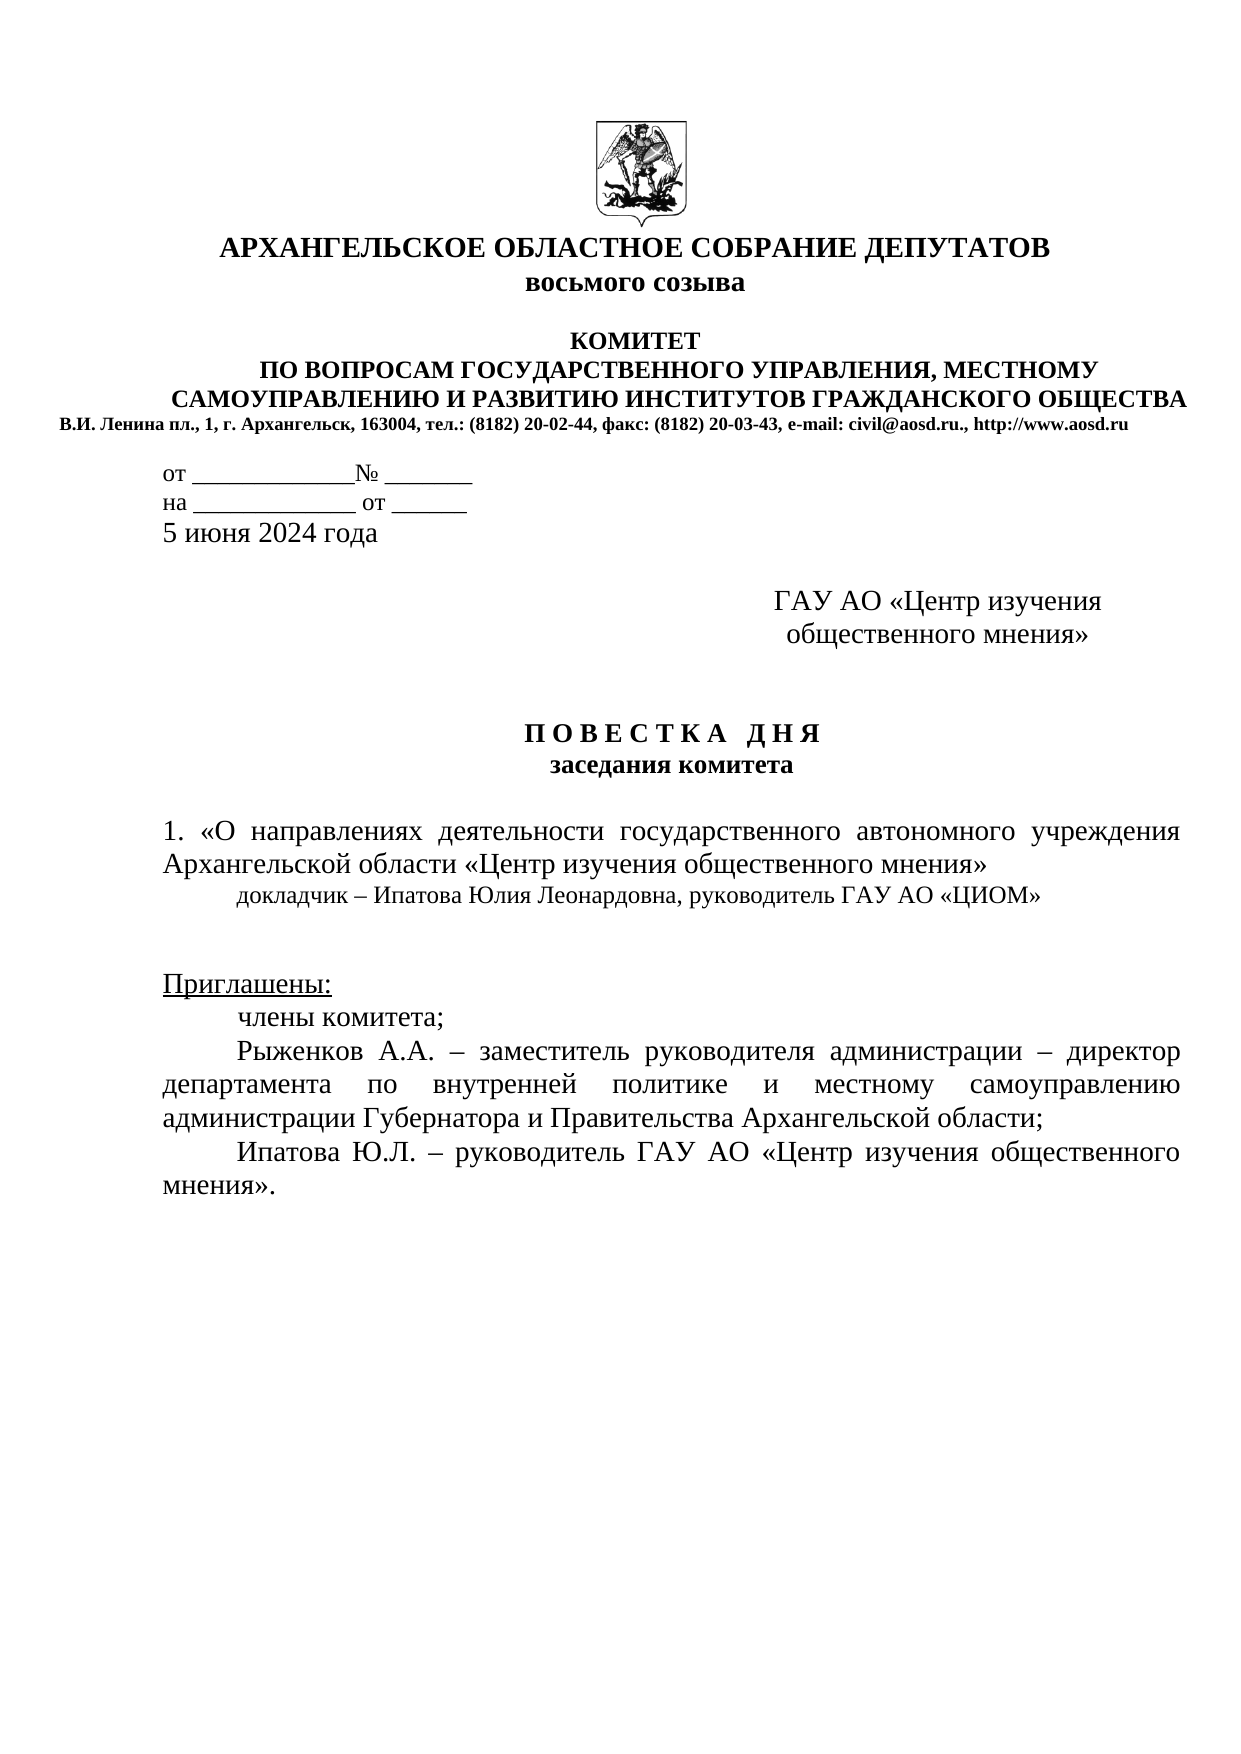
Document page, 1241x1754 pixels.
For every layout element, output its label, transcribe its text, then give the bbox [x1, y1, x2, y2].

text ПО ВОПРОСАМ ГОСУДАРСТВЕННОГО УПРАВЛЕНИЯ, МЕСТНОМУ САМОУПРАВЛЕНИЮ И РАЗВИТИЮ ИНСТИТУТОВ ГРАЖДАНСКОГО ОБЩЕСТВА [162, 355, 1196, 412]
text Рыженков А.А. – заместитель руководителя администрации – директор департамента по внутренней политике и местному самоуправлению администрации Губернатора и Правительства Архангельской области; [162, 1033, 1181, 1134]
text общественного мнения» [694, 616, 1181, 650]
text КОМИТЕТ [74, 326, 1196, 355]
text ГАУ АО «Центр изучения [694, 583, 1181, 616]
text П О В Е С Т К А Д Н Я [162, 717, 1181, 748]
text восьмого созыва [74, 264, 1196, 297]
text АРХАНГЕЛЬСКОЕ ОБЛАСТНОЕ СОБРАНИЕ ДЕПУТАТОВ [74, 230, 1196, 264]
text от _____________№ _______ [162, 458, 1181, 487]
text Приглашены: [162, 966, 1181, 999]
text Ипатова Ю.Л. – руководитель ГАУ АО «Центр изучения общественного мнения». [162, 1134, 1181, 1201]
text члены комитета; [162, 999, 1181, 1033]
text В.И. Ленина пл., 1, г. Архангельск, 163004, тел.: (8182) 20-02-44, факс: (8182) 20-03-43, e-mail: civil@aosd.ru., http://www.aosd.ru [59, 412, 1181, 434]
text 5 июня 2024 года [162, 516, 1181, 549]
text заседания комитета [162, 748, 1181, 779]
text докладчик – Ипатова Юлия Леонардовна, руководитель ГАУ АО «ЦИОМ» [162, 880, 1181, 908]
text 1. «О направлениях деятельности государственного автономного учреждения Архангельской области «Центр изучения общественного мнения» [162, 813, 1181, 880]
text на _____________ от ______ [162, 487, 1181, 516]
picture [593, 118, 691, 231]
